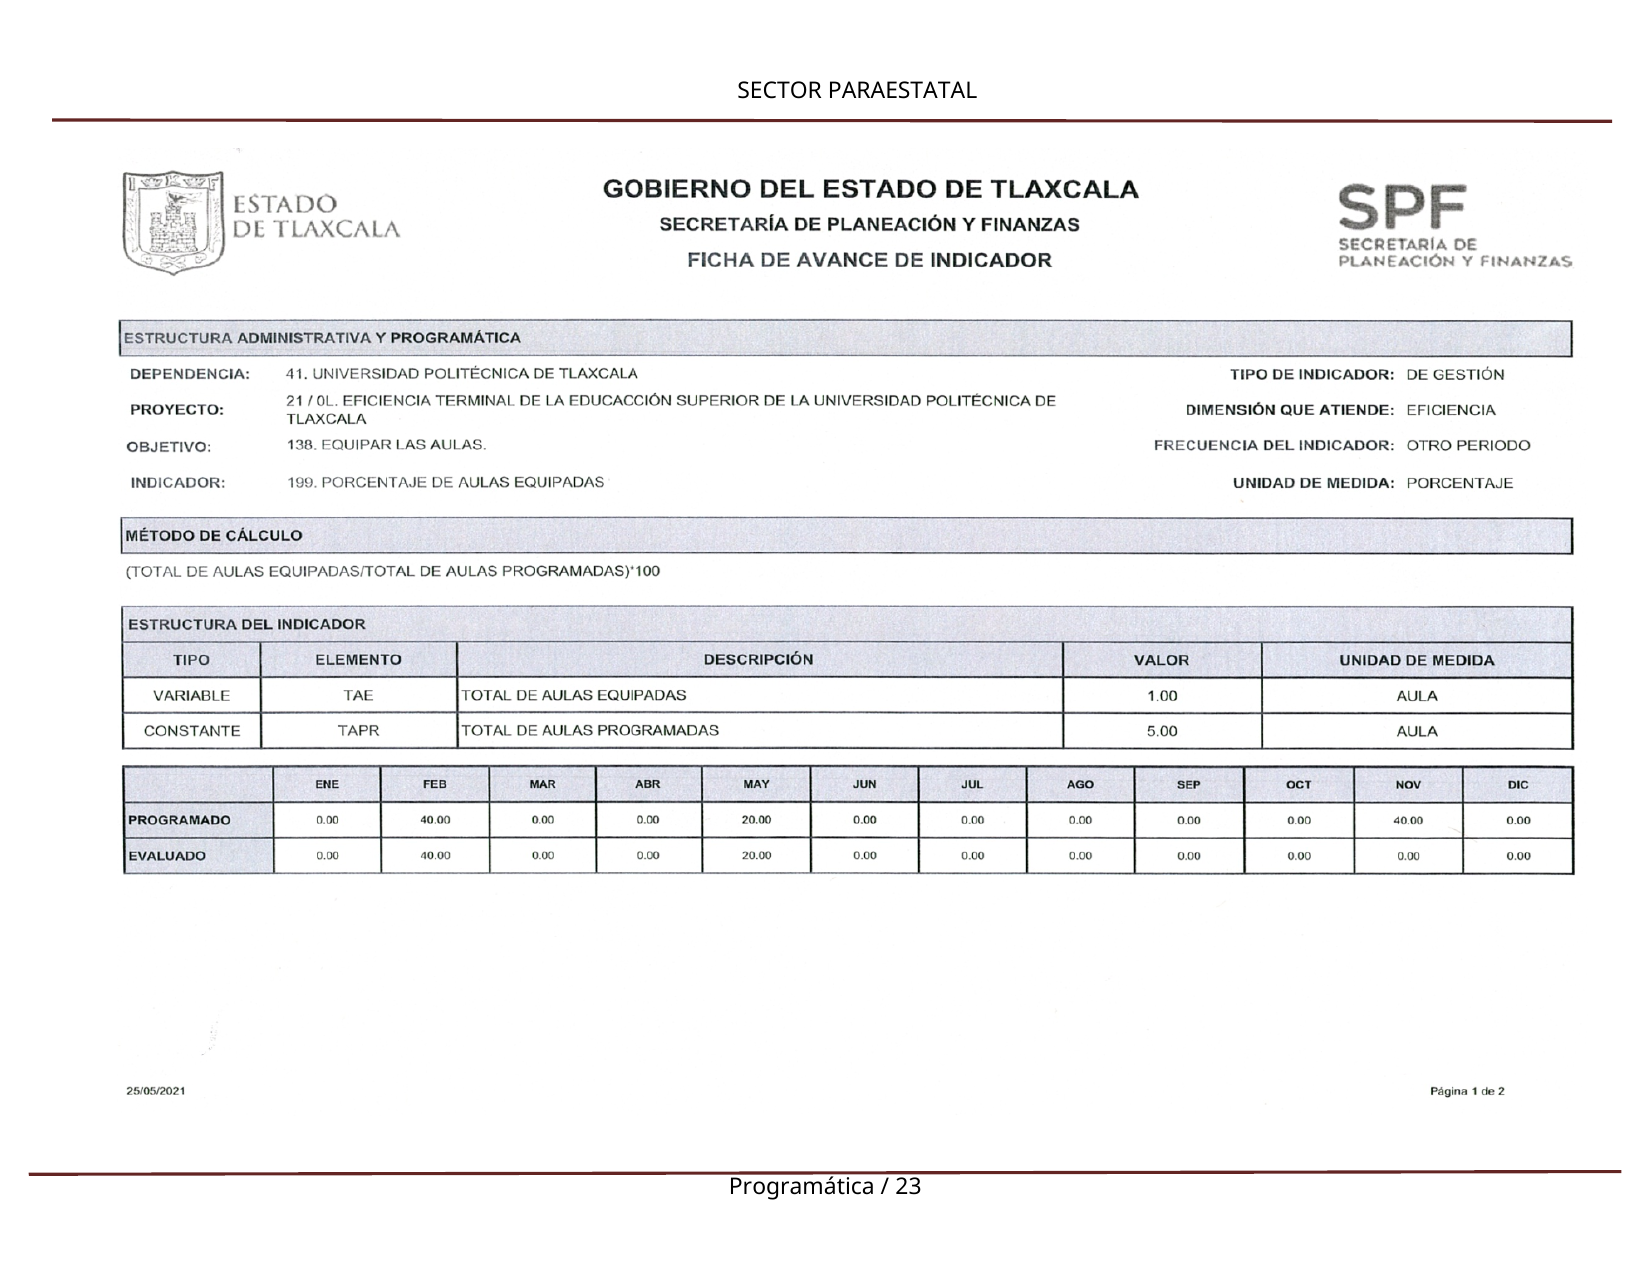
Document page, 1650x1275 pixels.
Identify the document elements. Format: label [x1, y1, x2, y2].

picture [117, 148, 1588, 1116]
